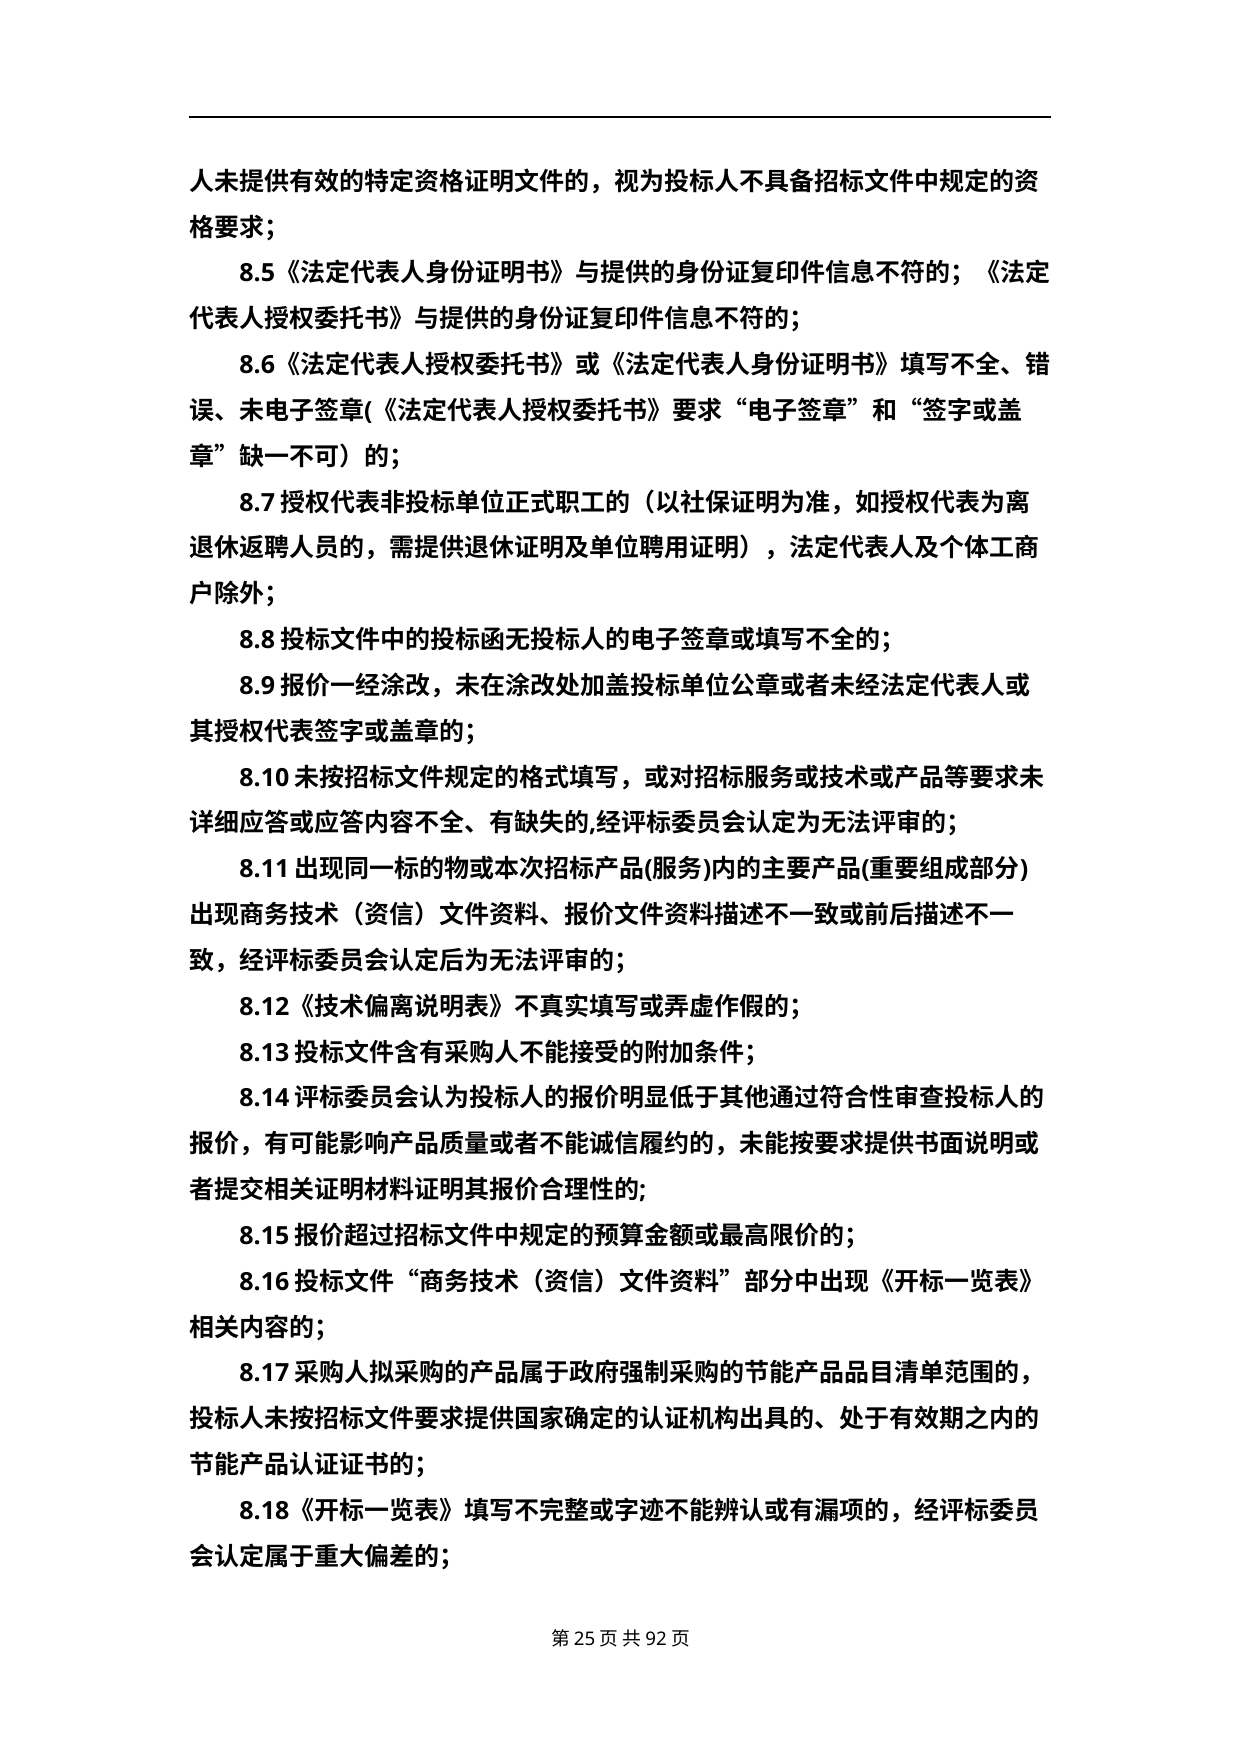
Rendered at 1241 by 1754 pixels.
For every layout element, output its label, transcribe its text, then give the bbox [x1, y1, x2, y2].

text 8.6《法定代表人授权委托书》或《法定代表人身份证明书》填写不全、错误、未电子签章(《法定代表人授权委托书》要求“电子签章”和“签字或盖章”缺一不可）的； [189, 337, 1051, 474]
text 8.5《法定代表人身份证明书》与提供的身份证复印件信息不符的；《法定代表人授权委托书》与提供的身份证复印件信息不符的； [189, 245, 1051, 337]
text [189, 153, 1051, 245]
text 8.12《技术偏离说明表》不真实填写或弄虚作假的； [189, 978, 1051, 1024]
text 8.17采购人拟采购的产品属于政府强制采购的节能产品品目清单范围的，投标人未按招标文件要求提供国家确定的认证机构出具的、处于有效期之内的节能产品认证证书的； [189, 1345, 1051, 1483]
text 8.16投标文件“商务技术（资信）文件资料”部分中出现《开标一览表》相关内容的； [189, 1253, 1051, 1345]
text 8.15报价超过招标文件中规定的预算金额或最高限价的； [189, 1208, 1051, 1253]
text 8.10未按招标文件规定的格式填写，或对招标服务或技术或产品等要求未详细应答或应答内容不全、有缺失的,经评标委员会认定为无法评审的； [189, 749, 1051, 841]
text 8.11出现同一标的物或本次招标产品(服务)内的主要产品(重要组成部分)出现商务技术（资信）文件资料、报价文件资料描述不一致或前后描述不一致，经评标委员会认定后为无法评审的； [189, 841, 1051, 978]
text 8.14评标委员会认为投标人的报价明显低于其他通过符合性审查投标人的报价，有可能影响产品质量或者不能诚信履约的，未能按要求提供书面说明或者提交相关证明材料证明其报价合理性的; [189, 1070, 1051, 1208]
text 8.13投标文件含有采购人不能接受的附加条件； [189, 1024, 1051, 1070]
text 8.7授权代表非投标单位正式职工的（以社保证明为准，如授权代表为离退休返聘人员的，需提供退休证明及单位聘用证明），法定代表人及个体工商户除外； [189, 474, 1051, 612]
text 8.8投标文件中的投标函无投标人的电子签章或填写不全的； [189, 612, 1051, 658]
text 8.9报价一经涂改，未在涂改处加盖投标单位公章或者未经法定代表人或其授权代表签字或盖章的； [189, 658, 1051, 749]
text 8.18《开标一览表》填写不完整或字迹不能辨认或有漏项的，经评标委员会认定属于重大偏差的； [189, 1483, 1051, 1574]
